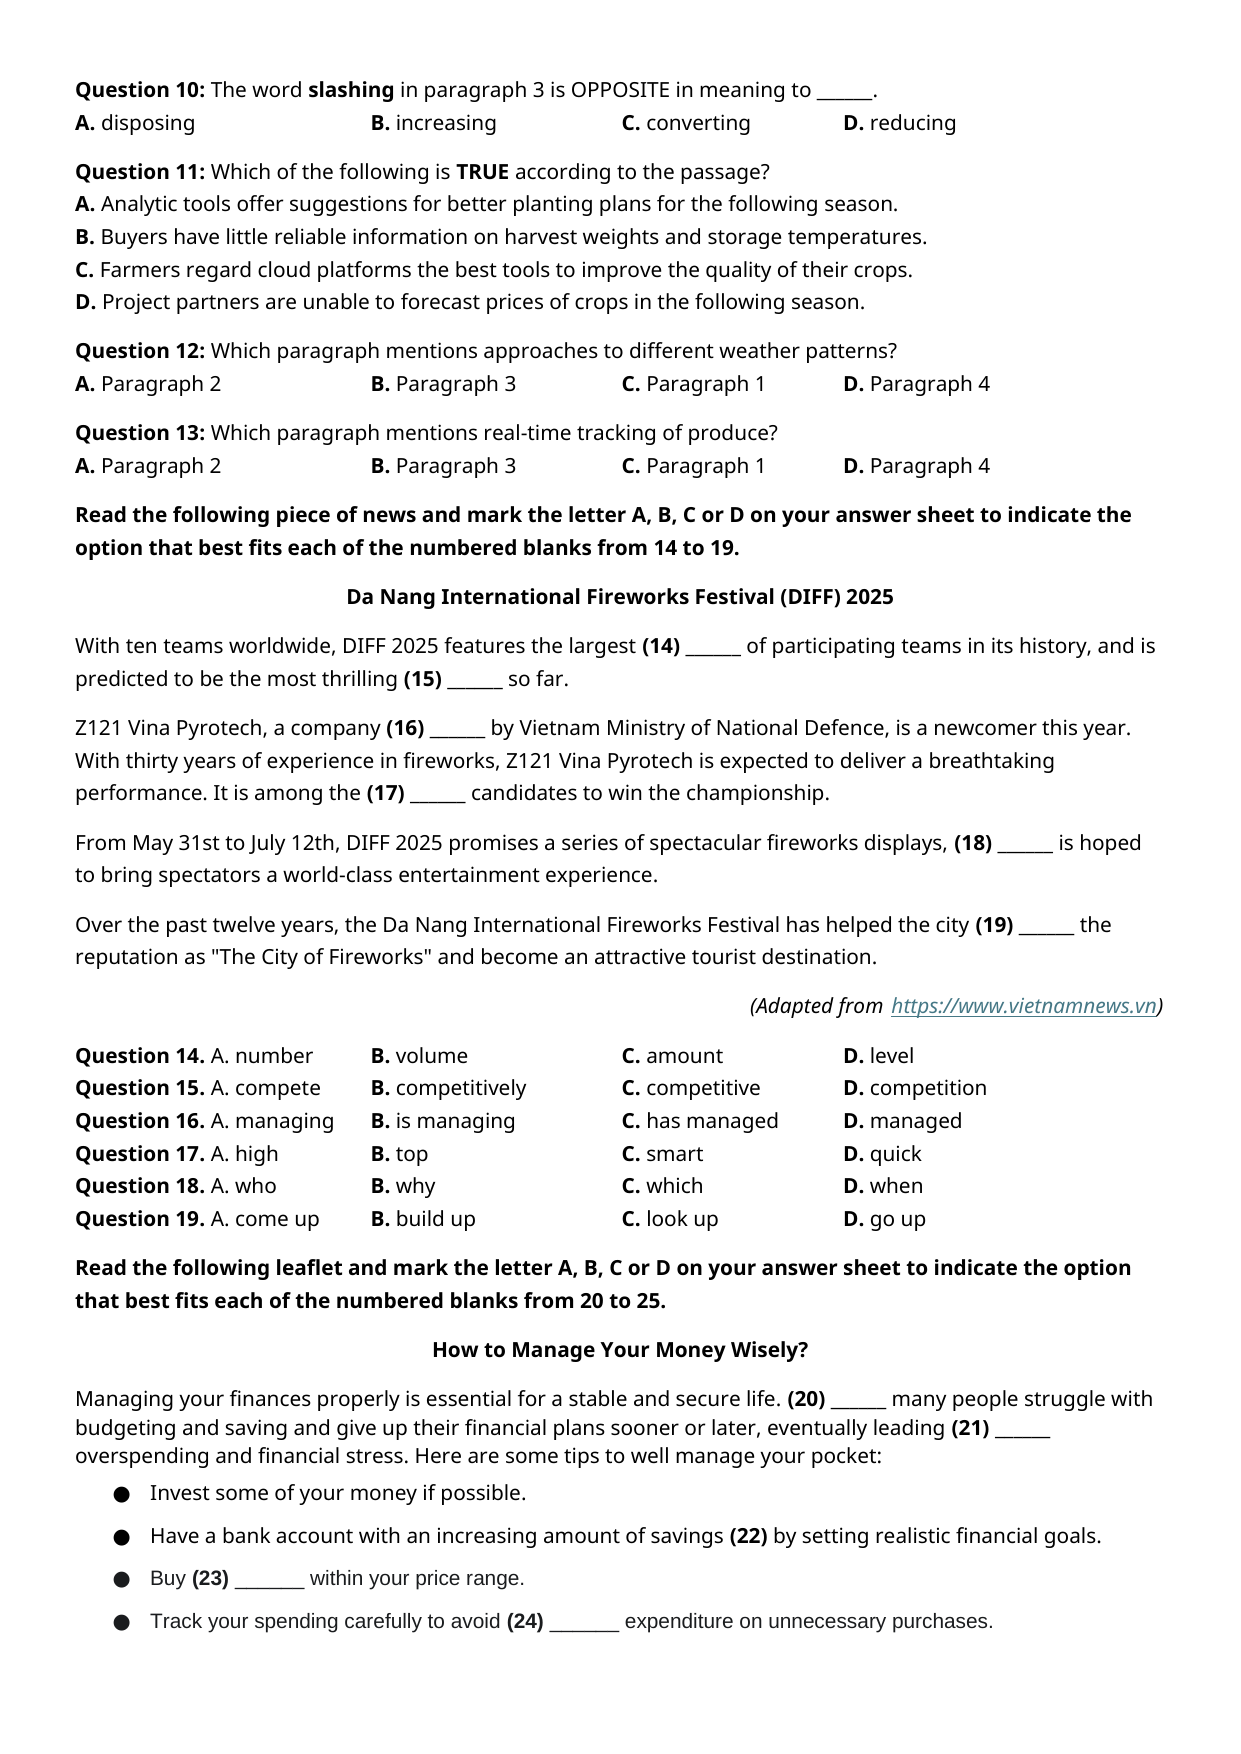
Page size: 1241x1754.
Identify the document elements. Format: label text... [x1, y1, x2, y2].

text With ten teams worldwide, DIFF 2025 features the largest (14) ______ of participating teams in its history, and is predicted to be the most thrilling (15) ______ so far. [75, 631, 1165, 692]
text Question 11: Which of the following is TRUE according to the passage? A. Analytic tools offer suggestions for better planting plans for the following season. B. Buyers have little reliable information on harvest weights and storage temperatures. C. Farmers regard cloud platforms the best tools to improve the quality of their crops. D. Project partners are unable to forecast prices of crops in the following season. [75, 157, 1165, 316]
text How to Manage Your Money Wisely? [75, 1335, 1165, 1363]
list Invest some of your money if possible. [112, 1469, 1165, 1512]
text Read the following leaflet and mark the letter A, B, C or D on your answer sheet to indicate the option that best fits each of the numbered blanks from 20 to 25. [75, 1253, 1165, 1314]
text Read the following piece of news and mark the letter A, B, C or D on your answer sheet to indicate the option that best fits each of the numbered blanks from 14 to 19. [75, 500, 1165, 561]
text (Adapted from https://www.vietnamnews.vn) [75, 992, 1165, 1020]
text Z121 Vina Pyrotech, a company (16) ______ by Vietnam Ministry of National Defence, is a newcomer this year. With thirty years of experience in fireworks, Z121 Vina Pyrotech is expected to deliver a breathtaking performance. It is among the (17) ______ candidates to win the championship. [75, 713, 1165, 807]
text From May 31st to July 12th, DIFF 2025 promises a series of spectacular fireworks displays, (18) ______ is hoped to bring spectators a world-class entertainment experience. [75, 828, 1165, 889]
text Over the past twelve years, the Da Nang International Fireworks Festival has helped the city (19) ______ the reputation as "The City of Fireworks" and become an attractive tourist destination. [75, 910, 1165, 971]
list Track your spending carefully to avoid (24) ______ expenditure on unnecessary purchases. [112, 1598, 1165, 1640]
list Have a bank account with an increasing amount of savings (22) by setting realistic financial goals. [112, 1512, 1165, 1555]
text Question 13: Which paragraph mentions real-time tracking of produce? A. Paragraph 2 B. Paragraph 3 C. Paragraph 1 D. Paragraph 4 [75, 418, 1165, 479]
text Question 10: The word slashing in paragraph 3 is OPPOSITE in meaning to ______. A. disposing B. increasing C. converting D. reducing [75, 75, 1165, 136]
text Question 12: Which paragraph mentions approaches to different weather patterns? A. Paragraph 2 B. Paragraph 3 C. Paragraph 1 D. Paragraph 4 [75, 337, 1165, 398]
list Buy (23) ______ within your price range. [112, 1555, 1165, 1598]
text Managing your finances properly is essential for a stable and secure life. (20) ______ many people struggle with budgeting and saving and give up their financial plans sooner or later, eventually leading (21) ______ overspending and financial stress. Here are some tips to well manage your pocket: [75, 1384, 1165, 1469]
text Da Nang International Fireworks Festival (DIFF) 2025 [75, 582, 1165, 611]
text Question 14. A. number B. volume C. amount D. level Question 15. A. compete B. competitively C. competitive D. competition Question 16. A. managing B. is managing C. has managed D. managed Question 17. A. high B. top C. smart D. quick Question 18. A. who B. why C. which D. when Question 19. A. come up B. build up C. look up D. go up [75, 1041, 1165, 1232]
